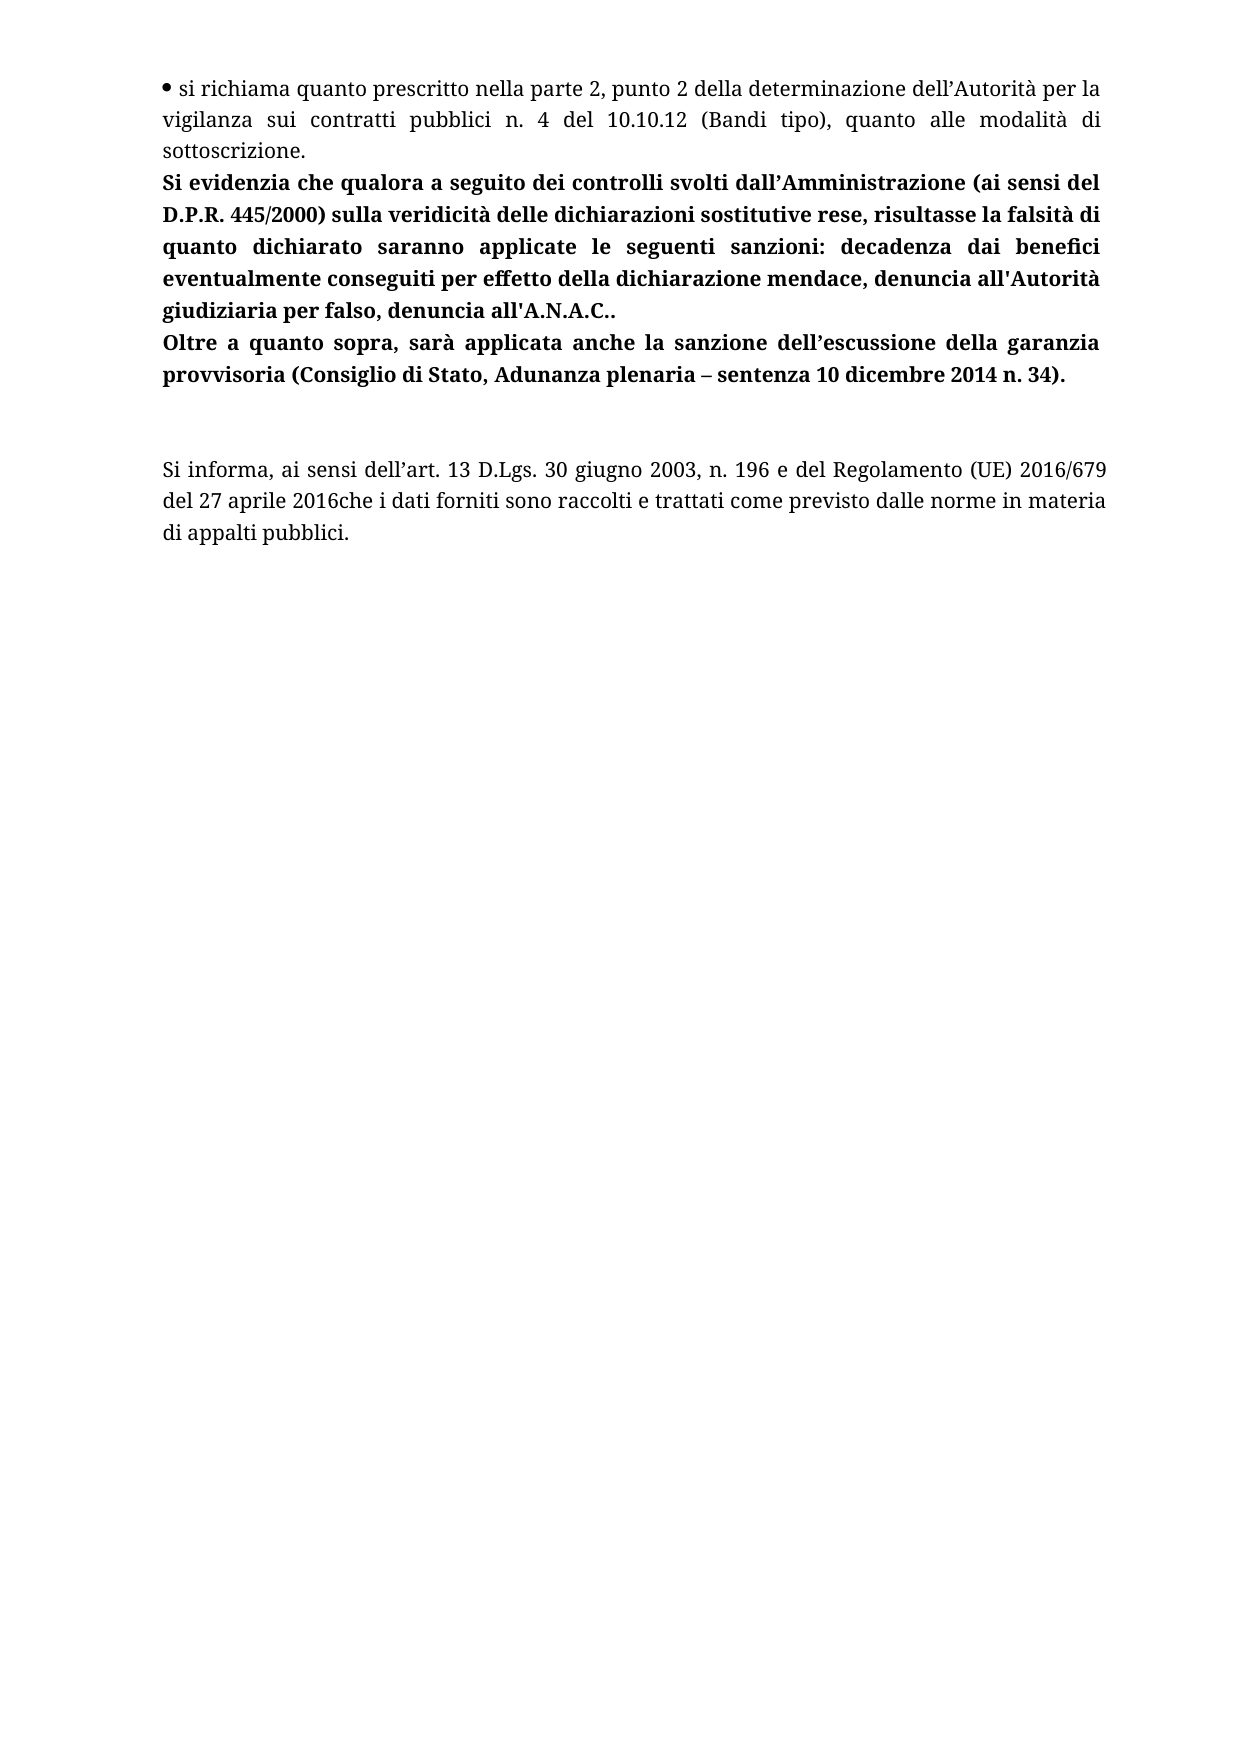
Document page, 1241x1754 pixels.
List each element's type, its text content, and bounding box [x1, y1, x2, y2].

text Si evidenzia che qualora a seguito dei controlli svolti dall’Amministrazione (ai sensi del D.P.R. 445/2000) sulla veridicità delle dichiarazioni sostitutive rese, risultasse la falsità di quanto dichiarato saranno applicate le seguenti sanzioni: decadenza dai benefici eventualmente conseguiti per effetto della dichiarazione mendace, denuncia all'Autorità giudiziaria per falso, denuncia all'A.N.A.C.. [162, 168, 1101, 324]
text Oltre a quanto sopra, sarà applicata anche la sanzione dell’escussione della garanzia provvisoria (Consiglio di Stato, Adunanza plenaria – sentenza 10 dicembre 2014 n. 34). [162, 328, 1101, 388]
text Si informa, ai sensi dell’art. 13 D.Lgs. 30 giugno 2003, n. 196 e del Regolamento (UE) 2016/679 del 27 aprile 2016che i dati forniti sono raccolti e trattati come previsto dalle norme in materia di appalti pubblici. [162, 455, 1108, 546]
text si richiama quanto prescritto nella parte 2, punto 2 della determinazione dell’Autorità per la vigilanza sui contratti pubblici n. 4 del 10.10.12 (Bandi tipo), quanto alle modalità di sottoscrizione. [162, 74, 1102, 165]
